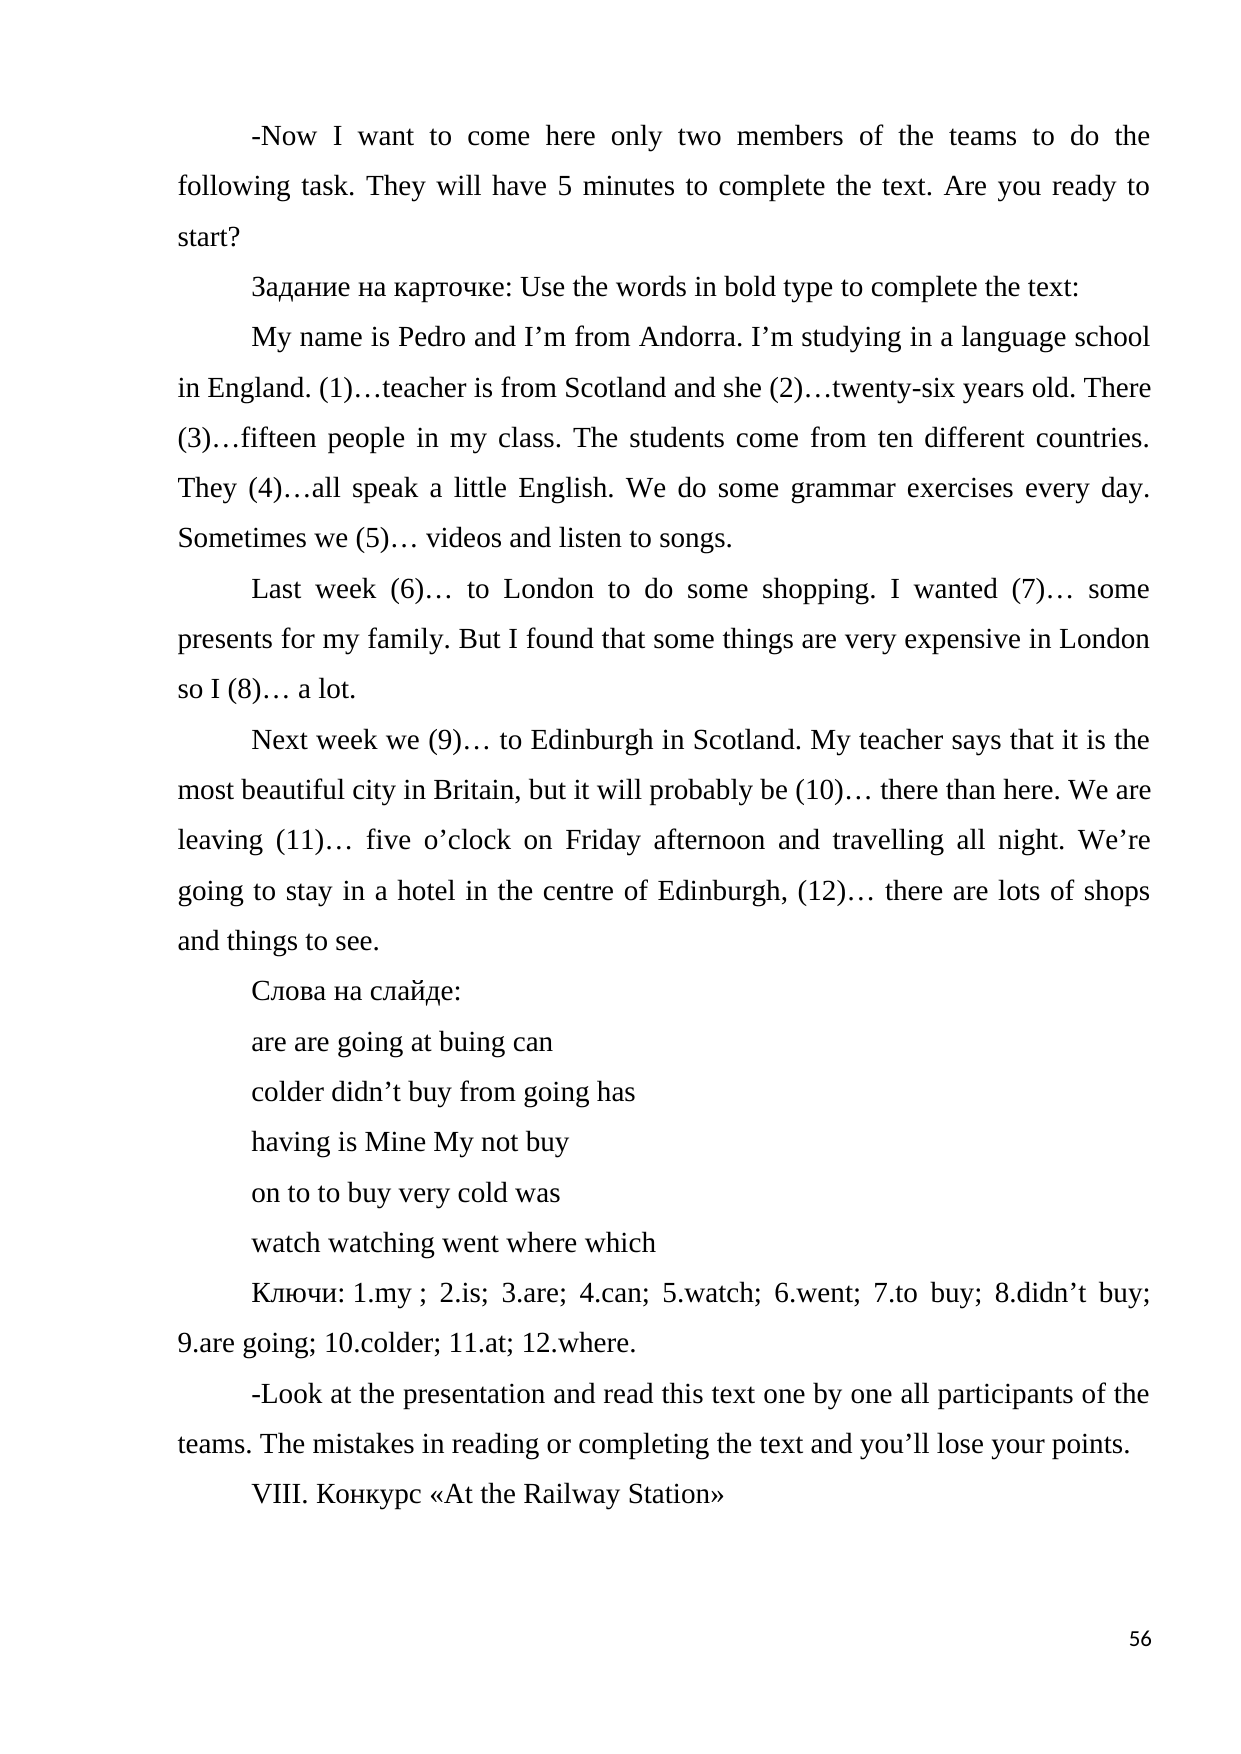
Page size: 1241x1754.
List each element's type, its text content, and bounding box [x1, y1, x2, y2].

text -Look at the presentation and read this text one by one all participants of the teams. The mistakes in reading or completing the text and you’ll lose your points. [177, 1376, 1152, 1460]
text VIII. Конкурс «At the Railway Station» [177, 1477, 1152, 1510]
text are are going at buing can [177, 1024, 1152, 1057]
text Задание на карточке: Use the words in bold type to complete the text: [177, 269, 1152, 303]
text Next week we (9)… to Edinburgh in Scotland. My teacher says that it is the most beautiful city in Britain, but it will probably be (10)… there than here. We are leaving (11)… five o’clock on Friday afternoon and travelling all night. We’re going to stay in a hotel in the centre of Edinburgh, (12)… there are lots of shops and things to see. [177, 722, 1152, 957]
text on to to buy very cold was [177, 1175, 1152, 1208]
text My name is Pedro and I’m from Andorra. I’m studying in a language school in England. (1)…teacher is from Scotland and she (2)…twenty-six years old. There (3)…fifteen people in my class. The students come from ten different countries. They (4)…all speak a little English. We do some grammar exercises every day. Sometimes we (5)… videos and listen to songs. [177, 319, 1152, 554]
text watch watching went where which [177, 1225, 1152, 1258]
text Ключи: 1.my ; 2.is; 3.are; 4.can; 5.watch; 6.went; 7.to buy; 8.didn’t buy; 9.are going; 10.colder; 11.at; 12.where. [177, 1275, 1152, 1359]
text -Now I want to come here only two members of the teams to do the following task. They will have 5 minutes to complete the text. Are you ready to start? [177, 118, 1152, 252]
text having is Mine My not buy [177, 1124, 1152, 1158]
text colder didn’t buy from going has [177, 1074, 1152, 1108]
text Слова на слайде: [177, 973, 1152, 1007]
text Last week (6)… to London to do some shopping. I wanted (7)… some presents for my family. But I found that some things are very expensive in London so I (8)… a lot. [177, 571, 1152, 705]
